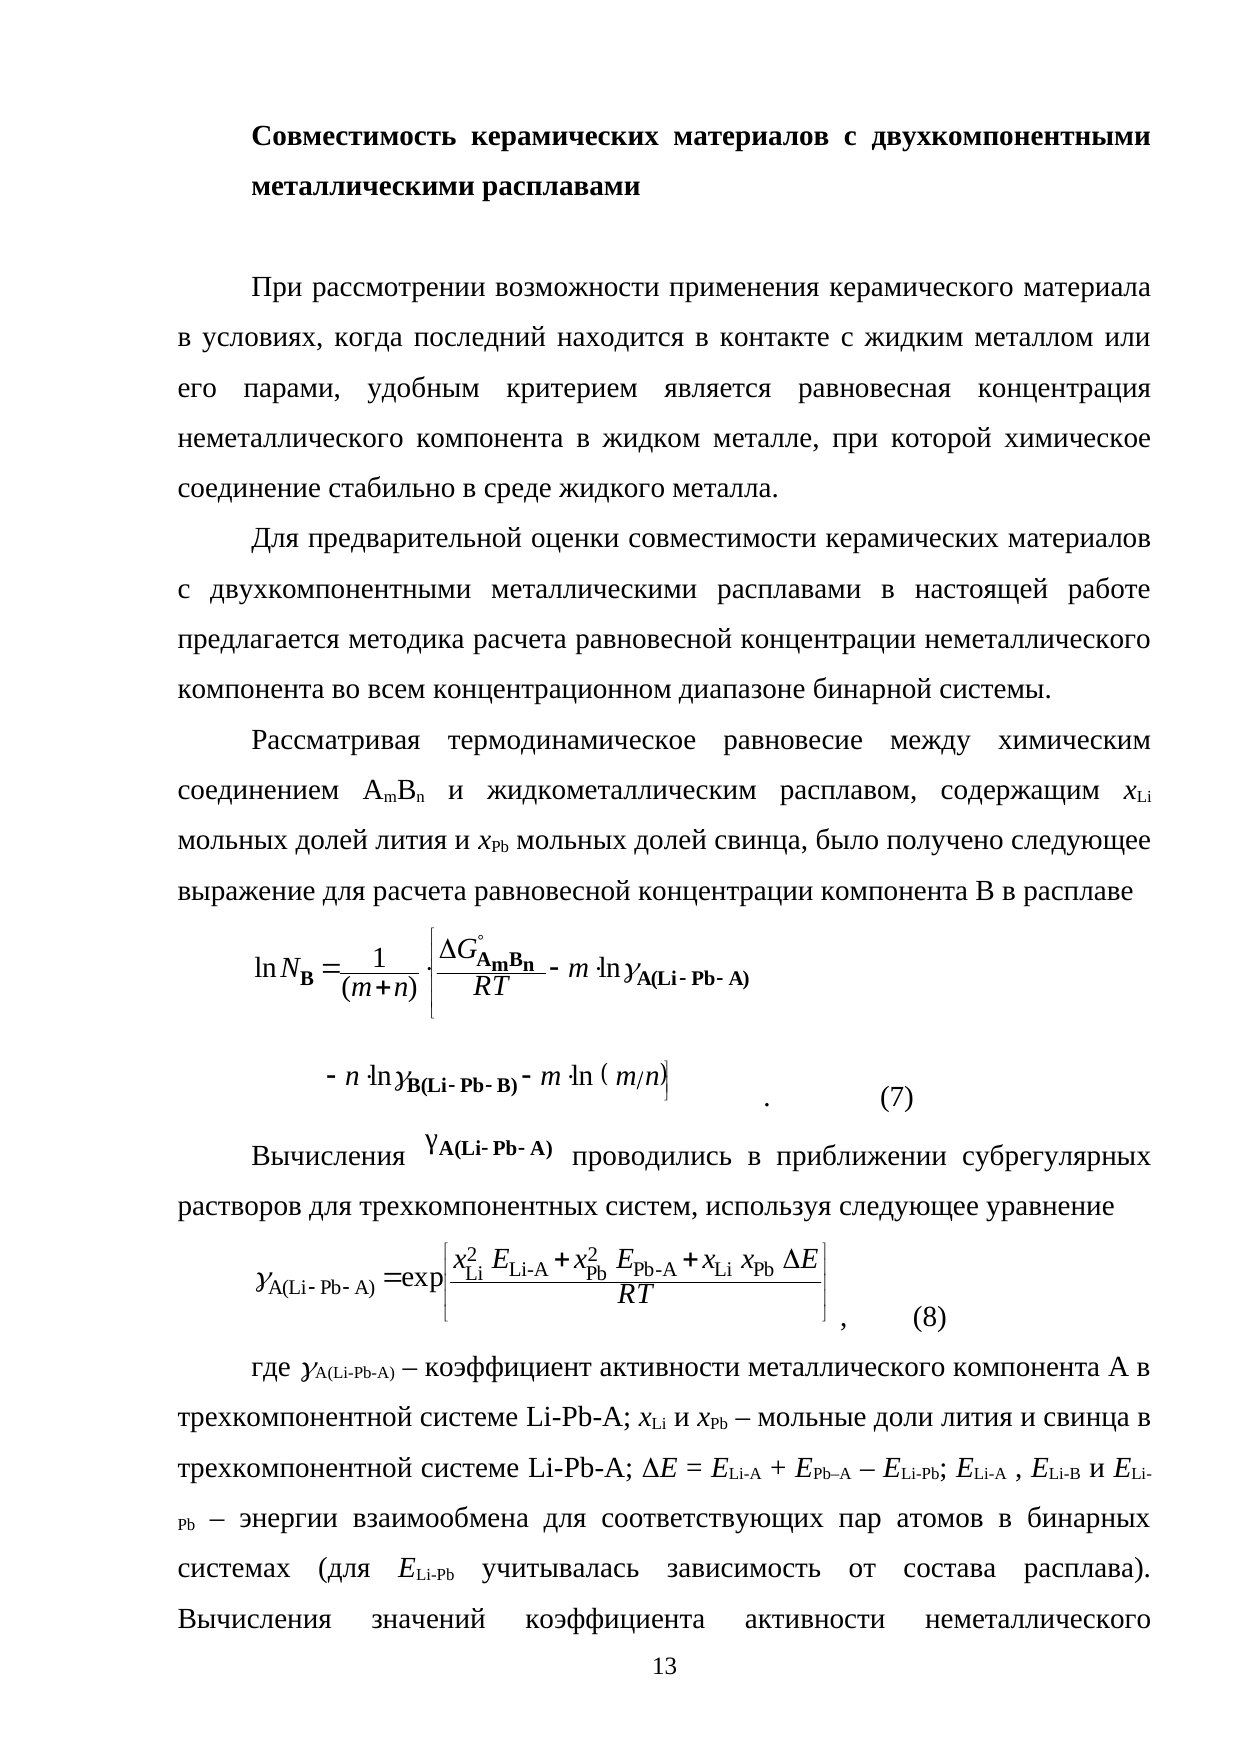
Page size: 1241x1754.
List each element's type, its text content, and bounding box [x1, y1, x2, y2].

text , (8) [177, 1238, 1152, 1332]
text Для предварительной оценки совместимости керамических материалов с двухкомпонентными металлическими расплавами в настоящей работе предлагается методика расчета равновесной концентрации неметаллического компонента во всем концентрационном диапазоне бинарной системы. [177, 521, 1152, 705]
text При рассмотрении возможности применения керамического материала в условиях, когда последний находится в контакте с жидким металлом или его парами, удобным критерием является равновесная концентрация неметаллического компонента в жидком металле, при которой химическое соединение стабильно в среде жидкого металла. [177, 269, 1152, 504]
text Вычисления проводились в приближении субрегулярных растворов для трехкомпонентных систем, используя следующее уравнение [177, 1129, 1152, 1222]
text . (7) [177, 923, 1152, 1112]
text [177, 1349, 1152, 1634]
text Совместимость керамических материалов с двухкомпонентными металлическими расплавами [251, 118, 1152, 202]
text Рассматривая термодинамическое равновесие между химическим соединением АmBn и жидкометаллическим расплавом, содержащим хLi мольных долей лития и хPb мольных долей свинца, было получено следующее выражение для расчета равновесной концентрации компонента В в расплаве [177, 722, 1152, 906]
